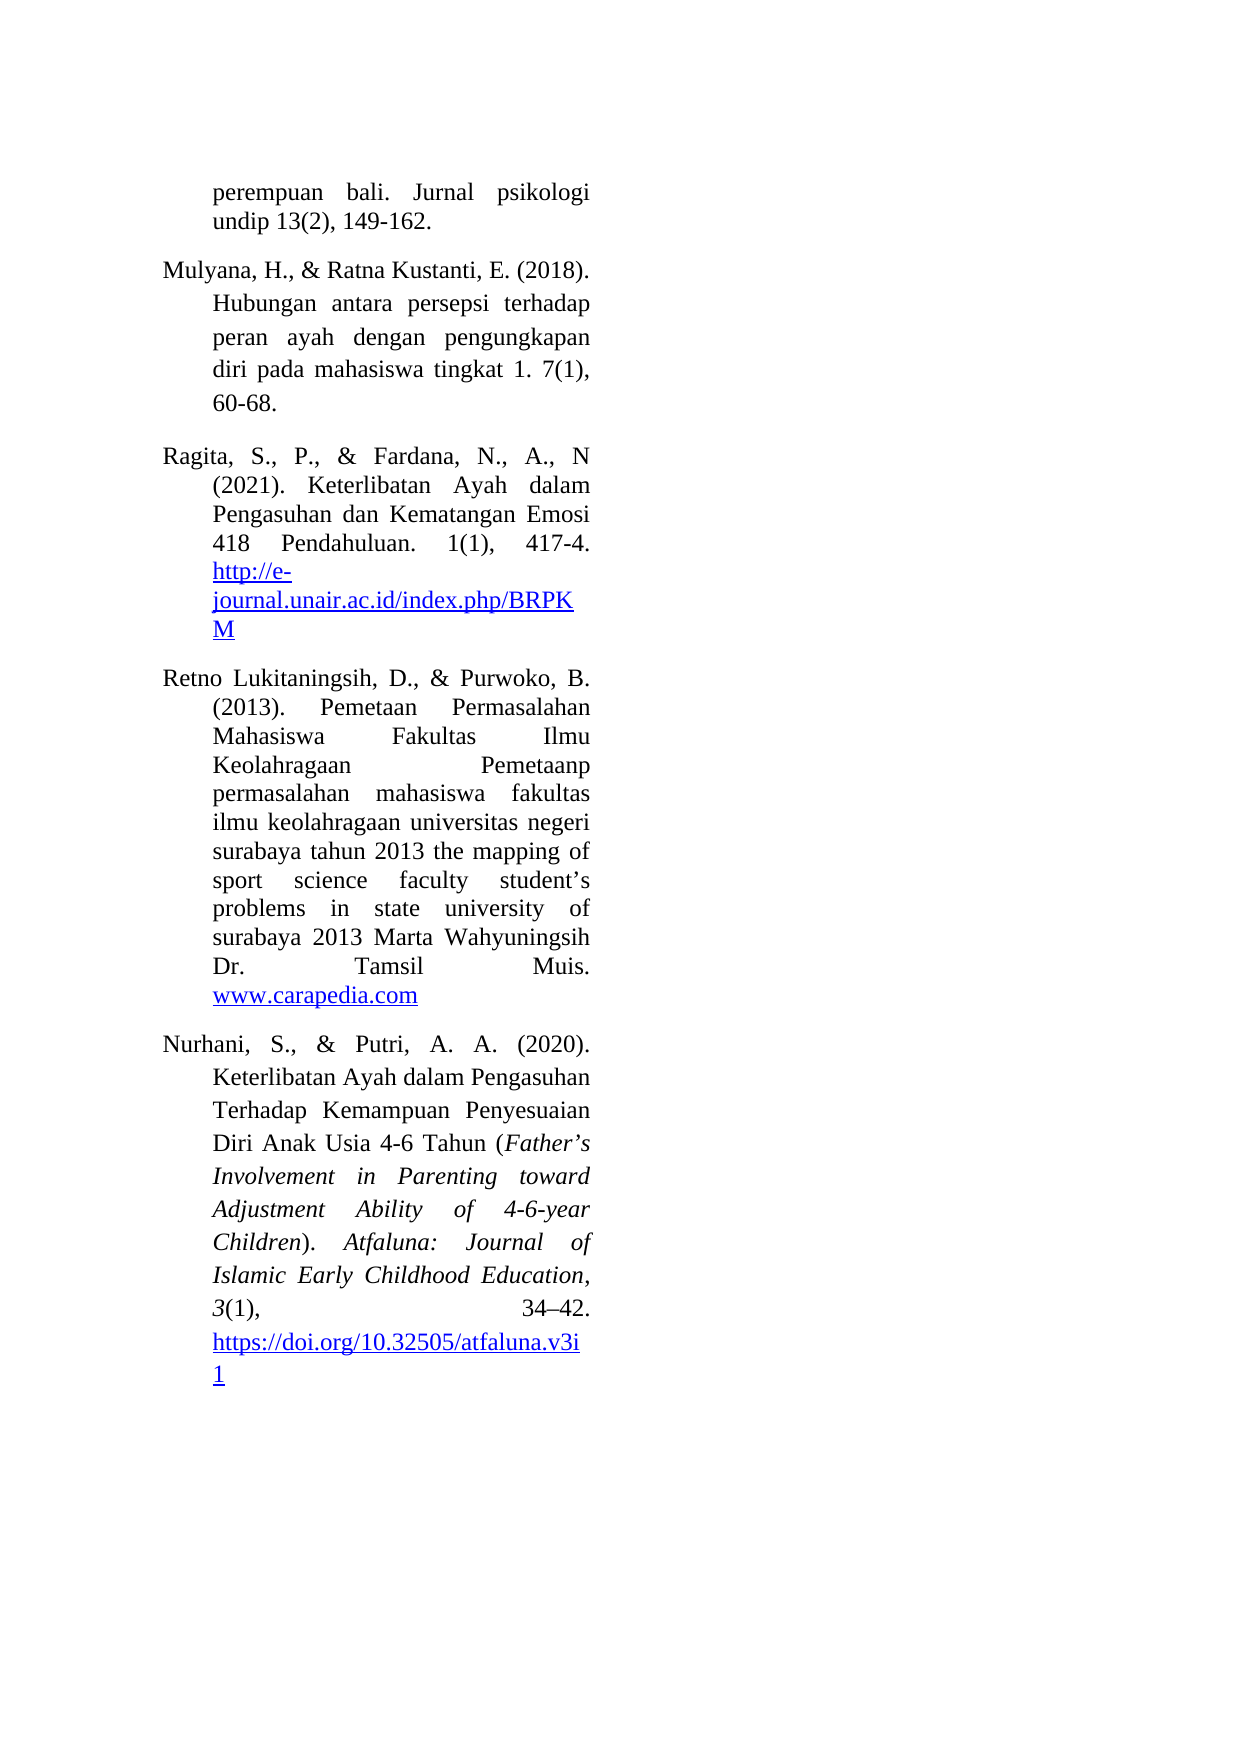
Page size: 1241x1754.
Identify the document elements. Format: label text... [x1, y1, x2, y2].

text Nurhani, S., & Putri, A. A. (2020). Keterlibatan Ayah dalam Pengasuhan Terhadap Kemampuan Penyesuaian Diri Anak Usia 4-6 Tahun (Father’s Involvement in Parenting toward Adjustment Ability of 4-6-year Children). Atfaluna: Journal of Islamic Early Childhood Education, 3(1), 34–42. https://doi.org/10.32505/atfaluna.v3i1 [162, 1029, 590, 1388]
text Mulyana, H., & Ratna Kustanti, E. (2018). Hubungan antara persepsi terhadap peran ayah dengan pengungkapan diri pada mahasiswa tingkat 1. 7(1), 60-68. [162, 256, 590, 416]
text Ragita, S., P., & Fardana, N., A., N (2021). Keterlibatan Ayah dalam Pengasuhan dan Kematangan Emosi 418 Pendahuluan. 1(1), 417-4. http://e- journal.unair.ac.id/index.php/BRPKM [162, 441, 590, 643]
text Retno Lukitaningsih, D., & Purwoko, B. (2013). Pemetaan Permasalahan Mahasiswa Fakultas Ilmu Keolahragaan Pemetaanp permasalahan mahasiswa fakultas ilmu keolahragaan universitas negeri surabaya tahun 2013 the mapping of sport science faculty student’s problems in state university of surabaya 2013 Marta Wahyuningsih Dr. Tamsil Muis. www.carapedia.com [162, 663, 590, 1008]
